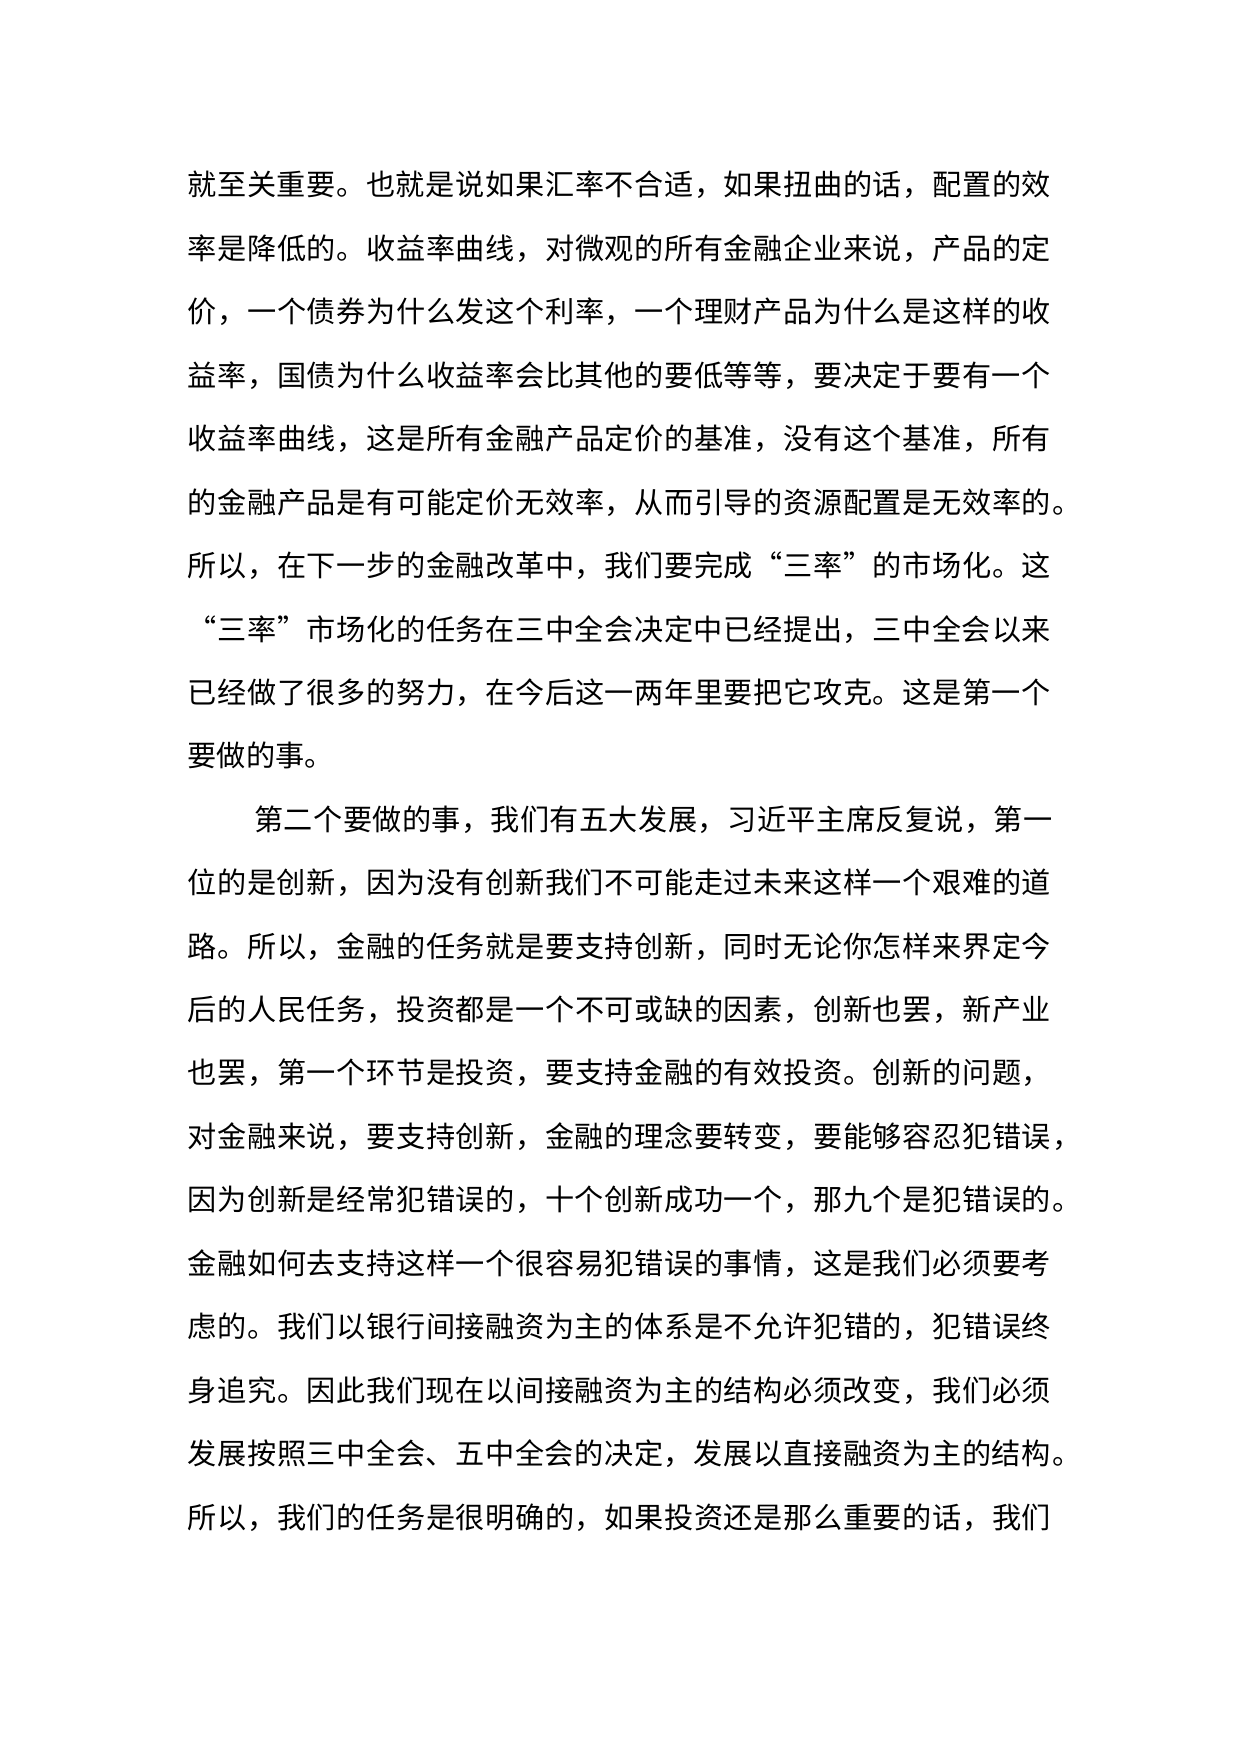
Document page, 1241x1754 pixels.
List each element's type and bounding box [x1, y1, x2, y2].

text [187, 796, 1053, 1536]
text [187, 162, 1053, 775]
